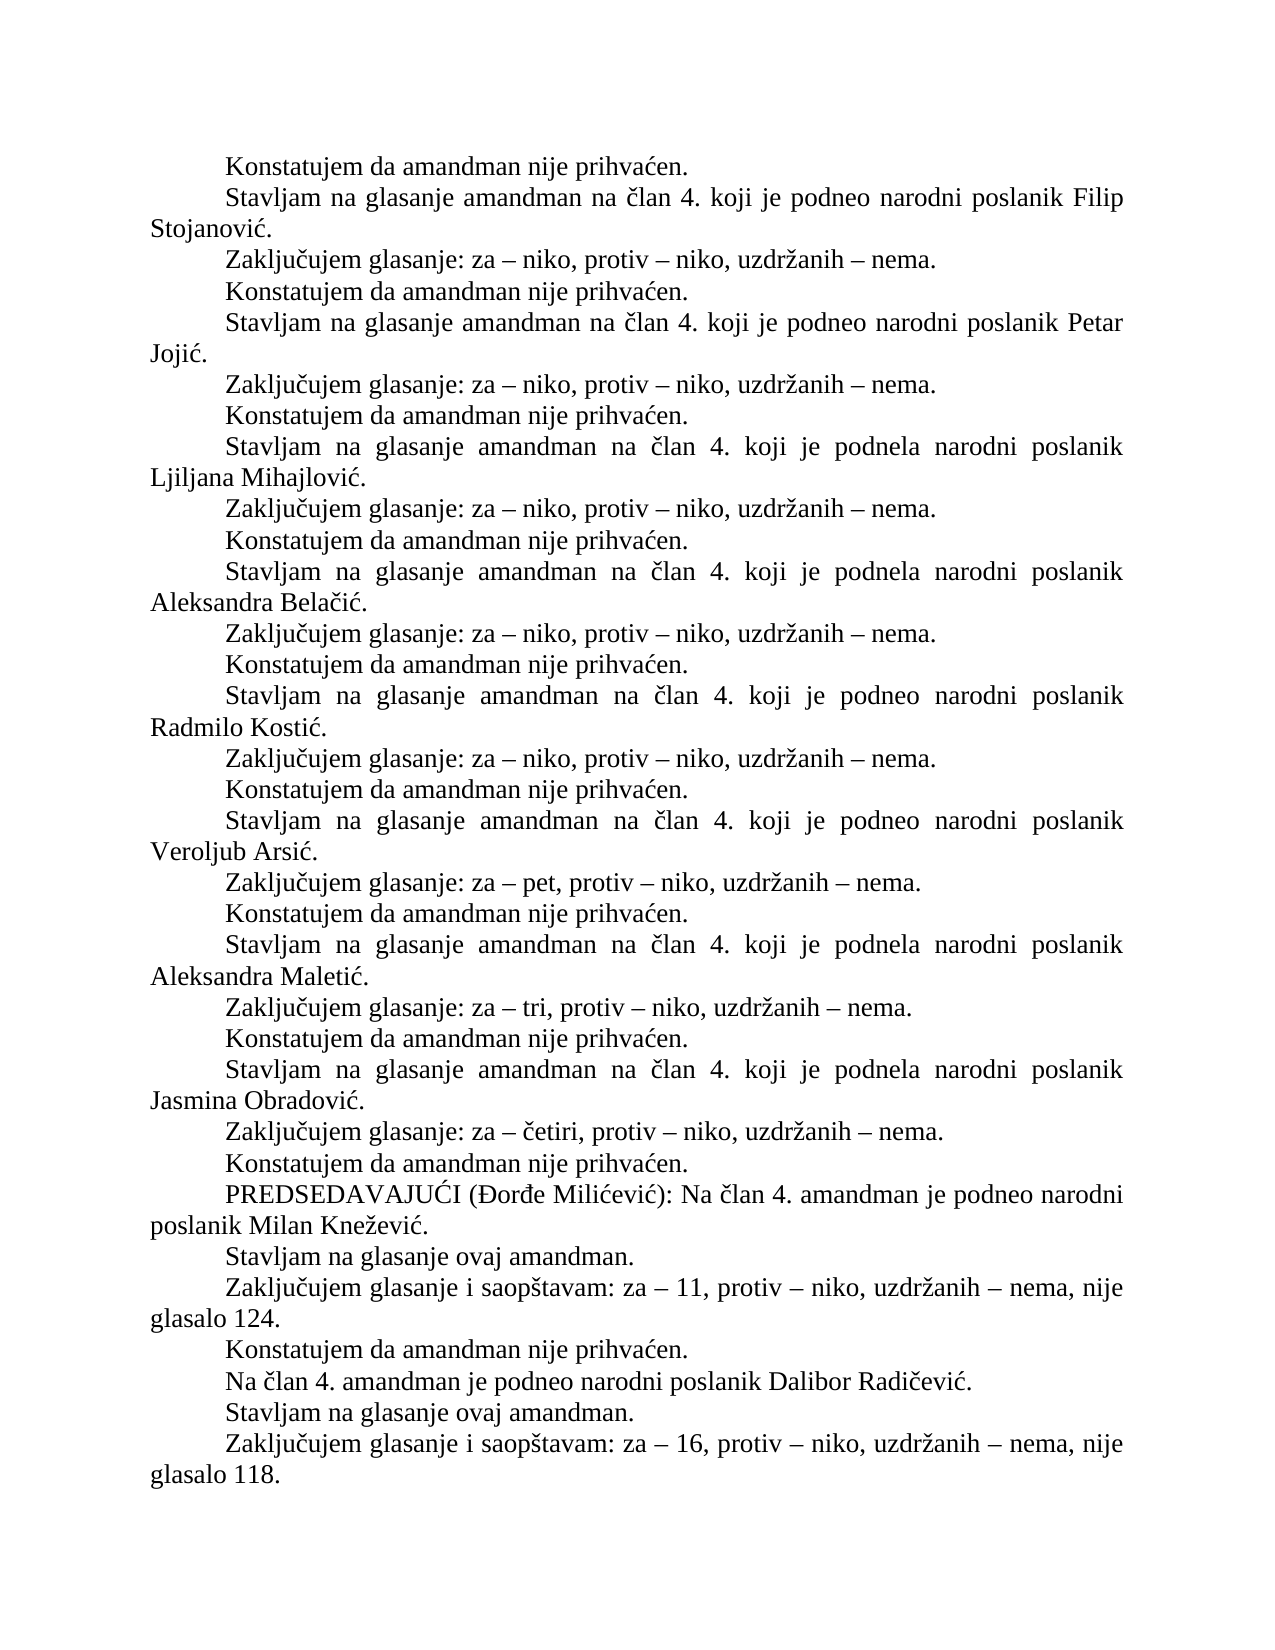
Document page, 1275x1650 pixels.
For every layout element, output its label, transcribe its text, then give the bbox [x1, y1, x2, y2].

text Stavljam na glasanje amandman na član 4. koji je podneo narodni poslanik Petar Jojić. [150, 306, 1125, 368]
text Stavljam na glasanje amandman na član 4. koji je podneo narodni poslanik Filip Stojanović. [150, 181, 1125, 243]
text Zaključujem glasanje: za – niko, protiv – niko, uzdržanih – nema. [150, 368, 1125, 399]
text Stavljam na glasanje ovaj amandman. [150, 1396, 1125, 1427]
text Konstatujem da amandman nije prihvaćen. [150, 150, 1125, 181]
text Stavljam na glasanje amandman na član 4. koji je podnela narodni poslanik Jasmina Obradović. [150, 1053, 1125, 1116]
text Zaključujem glasanje: za – pet, protiv – niko, uzdržanih – nema. [150, 866, 1125, 897]
text Stavljam na glasanje amandman na član 4. koji je podnela narodni poslanik Ljiljana Mihajlović. [150, 430, 1125, 493]
text Konstatujem da amandman nije prihvaćen. [150, 897, 1125, 929]
text Konstatujem da amandman nije prihvaćen. [150, 1333, 1125, 1365]
text Zaključujem glasanje i saopštavam: za – 11, protiv – niko, uzdržanih – nema, nije glasalo 124. [150, 1271, 1125, 1333]
text Na član 4. amandman je podneo narodni poslanik Dalibor Radičević. [150, 1365, 1125, 1396]
text Zaključujem glasanje: za – niko, protiv – niko, uzdržanih – nema. [150, 617, 1125, 648]
text Zaključujem glasanje i saopštavam: za – 16, protiv – niko, uzdržanih – nema, nije glasalo 118. [150, 1427, 1125, 1489]
text Zaključujem glasanje: za – tri, protiv – niko, uzdržanih – nema. [150, 991, 1125, 1022]
text Stavljam na glasanje amandman na član 4. koji je podneo narodni poslanik Radmilo Kostić. [150, 679, 1125, 742]
text Zaključujem glasanje: za – niko, protiv – niko, uzdržanih – nema. [150, 493, 1125, 524]
text Stavljam na glasanje amandman na član 4. koji je podneo narodni poslanik Veroljub Arsić. [150, 804, 1125, 866]
text Zaključujem glasanje: za – četiri, protiv – niko, uzdržanih – nema. [150, 1116, 1125, 1147]
text Zaključujem glasanje: za – niko, protiv – niko, uzdržanih – nema. [150, 742, 1125, 773]
text Konstatujem da amandman nije prihvaćen. [150, 524, 1125, 555]
text Stavljam na glasanje ovaj amandman. [150, 1240, 1125, 1271]
text Stavljam na glasanje amandman na član 4. koji je podnela narodni poslanik Aleksandra Belačić. [150, 555, 1125, 617]
text Konstatujem da amandman nije prihvaćen. [150, 1022, 1125, 1053]
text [150, 243, 1125, 274]
text Konstatujem da amandman nije prihvaćen. [150, 773, 1125, 804]
text Konstatujem da amandman nije prihvaćen. [150, 274, 1125, 306]
text Konstatujem da amandman nije prihvaćen. [150, 648, 1125, 679]
text Konstatujem da amandman nije prihvaćen. [150, 1147, 1125, 1178]
text Konstatujem da amandman nije prihvaćen. [150, 399, 1125, 430]
text PREDSEDAVAJUĆI (Đorđe Milićević): Na član 4. amandman je podneo narodni poslanik Milan Knežević. [150, 1178, 1125, 1240]
text Stavljam na glasanje amandman na član 4. koji je podnela narodni poslanik Aleksandra Maletić. [150, 929, 1125, 991]
